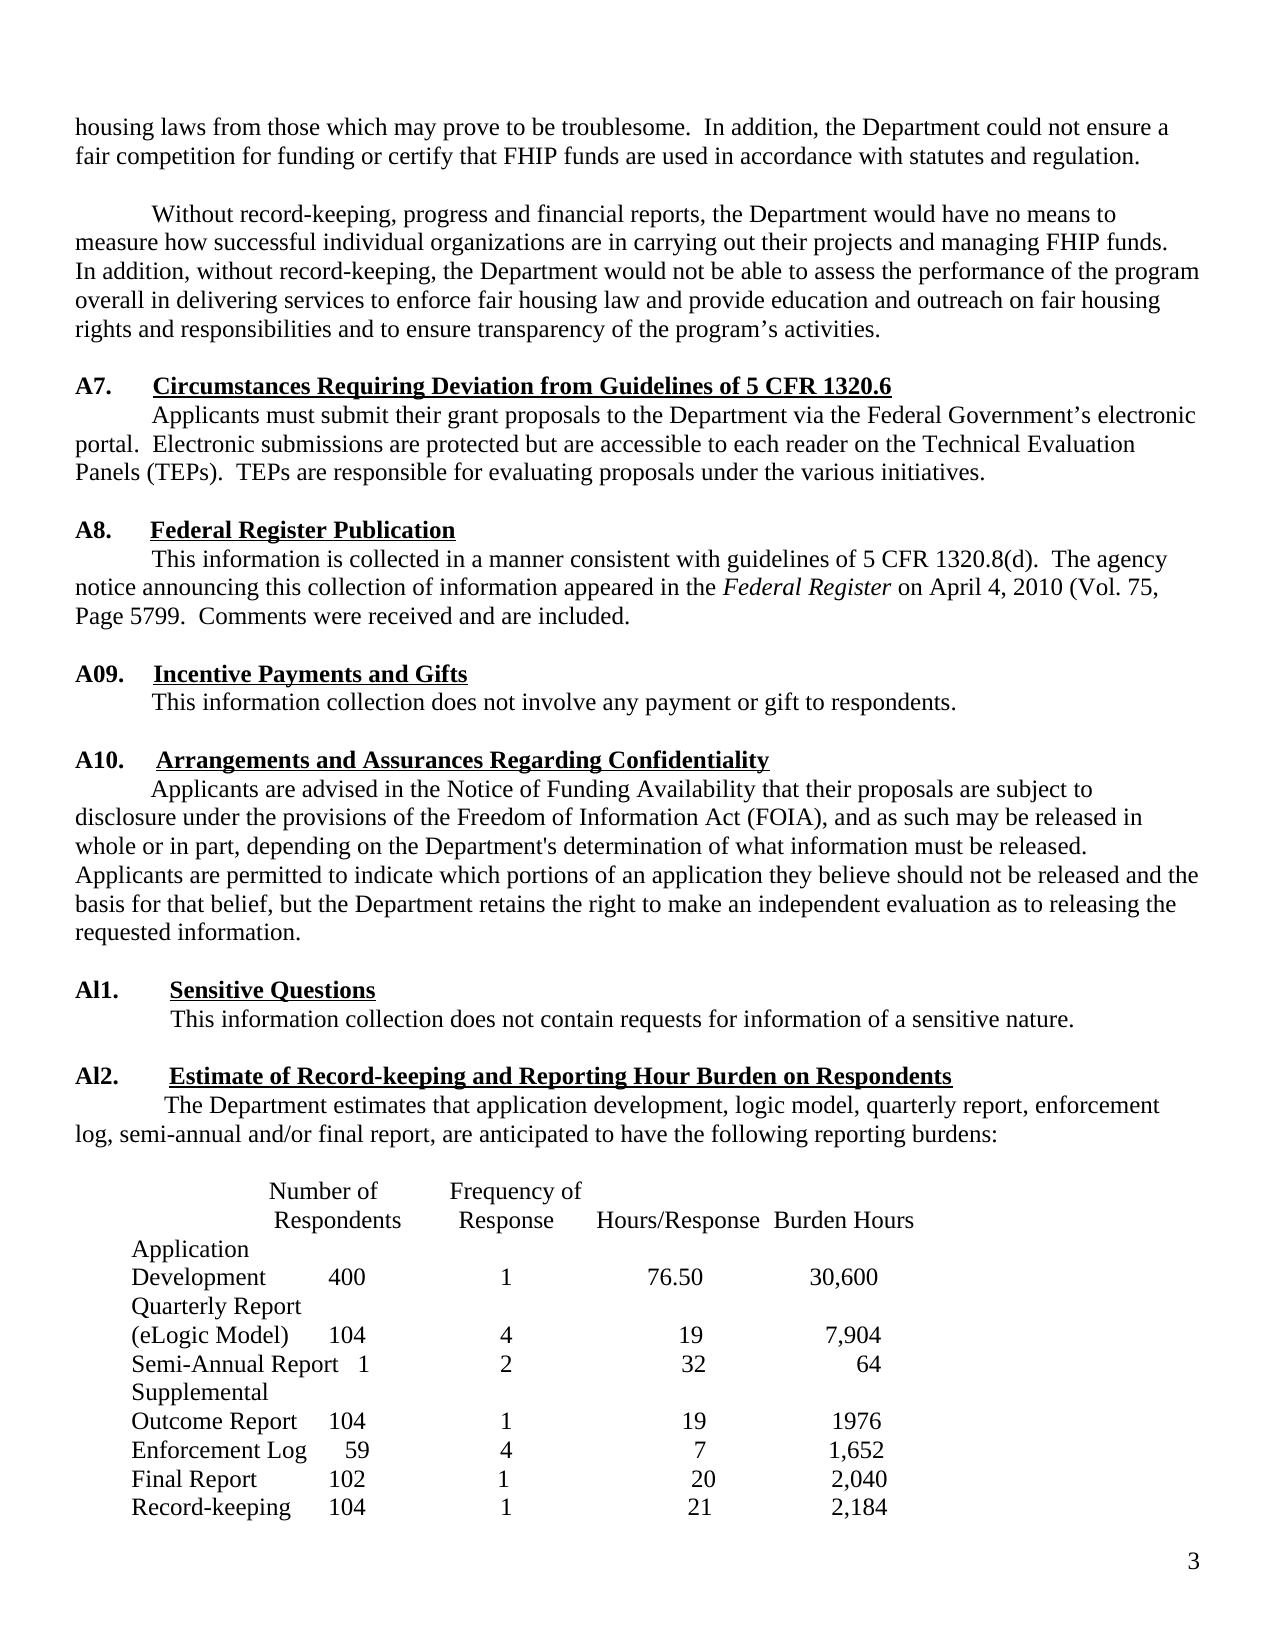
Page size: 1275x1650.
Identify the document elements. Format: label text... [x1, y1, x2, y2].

text A8. Federal Register Publication [75, 515, 1200, 544]
text Semi-Annual Report 1 2 32 64 [131, 1349, 1200, 1377]
text The Department estimates that application development, logic model, quarterly report, enforcement [151, 1090, 1200, 1119]
text A09. Incentive Payments and Gifts [75, 659, 1200, 687]
text This information collection does not contain requests for information of a sensitive nature. [151, 1004, 1200, 1032]
text (eLogic Model) 104 4 19 7,904 [131, 1320, 1200, 1349]
text Without record-keeping, progress and financial reports, the Department would have no means to measure how successful individual organizations are in carrying out their projects and managing FHIP funds. In addition, without record-keeping, the Department would not be able to assess the performance of the program overall in delivering services to enforce fair housing law and provide education and outreach on fair housing rights and responsibilities and to ensure transparency of the program’s activities. [75, 199, 1200, 342]
text Number of Frequency of [131, 1176, 1200, 1205]
text Applicants are advised in the Notice of Funding Availability that their proposals are subject to disclosure under the provisions of the Freedom of Information Act (FOIA), and as such may be released in whole or in part, depending on the Department's determination of what information must be released. Applicants are permitted to indicate which portions of an application they believe should not be released and the basis for that belief, but the Department retains the right to make an independent evaluation as to releasing the requested information. [75, 774, 1200, 946]
text Al1. Sensitive Questions [75, 975, 1200, 1004]
text Outcome Report 104 1 19 1976 [131, 1406, 1200, 1435]
text Supplemental [131, 1377, 1200, 1406]
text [75, 112, 1200, 170]
text Al2. Estimate of Record-keeping and Reporting Hour Burden on Respondents [75, 1061, 1200, 1090]
text A7. Circumstances Requiring Deviation from Guidelines of 5 CFR 1320.6 [75, 371, 1200, 400]
text Application [131, 1234, 1200, 1262]
text Record-keeping 104 1 21 2,184 [131, 1492, 1200, 1521]
text This information is collected in a manner consistent with guidelines of 5 CFR 1320.8(d). The agency notice announcing this collection of information appeared in the Federal Register on April 4, 2010 (Vol. 75, Page 5799. Comments were received and are included. [75, 544, 1200, 630]
text Final Report 102 1 20 2,040 [131, 1464, 1200, 1492]
text Development 400 1 76.50 30,600 [131, 1262, 1200, 1291]
text This information collection does not involve any payment or gift to respondents. [75, 687, 1200, 716]
text Respondents Response Hours/Response Burden Hours [131, 1205, 1200, 1234]
text Quarterly Report [131, 1291, 1200, 1320]
text Enforcement Log 59 4 7 1,652 [131, 1435, 1200, 1464]
text A10. Arrangements and Assurances Regarding Confidentiality [75, 745, 1200, 774]
text log, semi-annual and/or final report, are anticipated to have the following reporting burdens: [75, 1119, 1200, 1147]
text Applicants must submit their grant proposals to the Department via the Federal Government’s electronic portal. Electronic submissions are protected but are accessible to each reader on the Technical Evaluation Panels (TEPs). TEPs are responsible for evaluating proposals under the various initiatives. [75, 400, 1200, 486]
